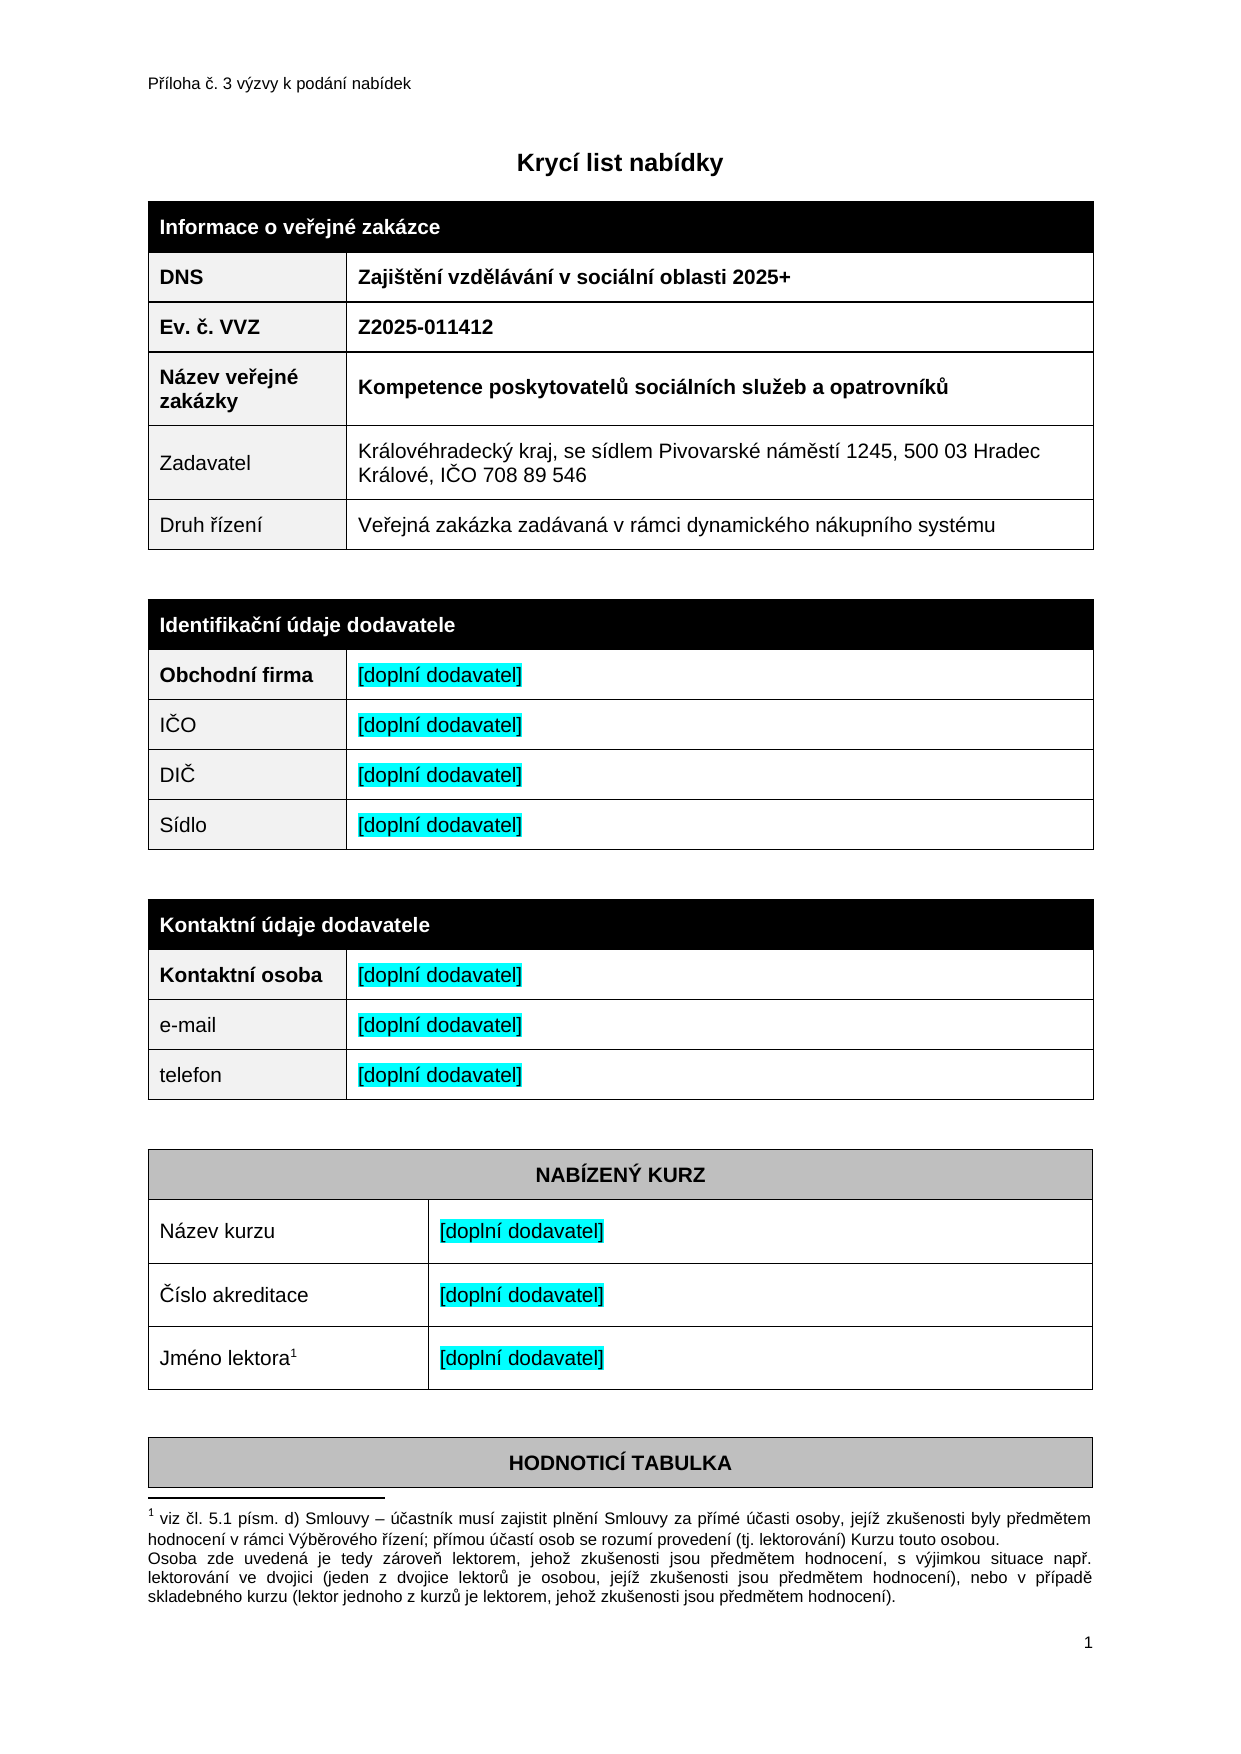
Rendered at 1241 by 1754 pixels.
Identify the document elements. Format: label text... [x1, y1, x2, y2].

table_cell Obchodní firma [149, 650, 346, 699]
table_cell Ev. č. VVZ [149, 303, 346, 351]
table_cell Z2025-011412 [347, 303, 1093, 351]
table_cell Zadavatel [149, 426, 346, 499]
table_cell IČO [149, 700, 346, 749]
text Krycí list nabídky [148, 148, 1093, 176]
table_cell Druh řízení [149, 500, 346, 549]
table_cell [doplní dodavatel] [347, 700, 1093, 749]
table_cell [doplní dodavatel] [347, 800, 1093, 849]
table_header NABÍZENÝ KURZ [149, 1150, 1092, 1199]
table_cell Jméno lektora [149, 1327, 428, 1389]
table_cell [doplní dodavatel] [347, 1050, 1093, 1099]
table_header HODNOTICÍ TABULKA [149, 1438, 1092, 1487]
table_cell Královéhradecký kraj, se sídlem Pivovarské náměstí 1245, 500 03 Hradec Králové, IČO 708 89 546 [347, 426, 1093, 499]
table_cell [doplní dodavatel] [429, 1200, 1092, 1262]
table_cell Veřejná zakázka zadávaná v rámci dynamického nákupního systému [347, 500, 1093, 549]
table_cell telefon [149, 1050, 346, 1099]
table_cell Sídlo [149, 800, 346, 849]
table_cell [doplní dodavatel] [347, 650, 1093, 699]
table_cell e-mail [149, 1000, 346, 1049]
table_cell Kontaktní osoba [149, 950, 346, 999]
table_cell DIČ [149, 750, 346, 799]
table_header Kontaktní údaje dodavatele [149, 900, 1093, 949]
table_cell Zajištění vzdělávání v sociální oblasti 2025+ [347, 253, 1093, 301]
table_cell Název veřejné zakázky [149, 353, 346, 425]
table_cell Kompetence poskytovatelů sociálních služeb a opatrovníků [347, 353, 1093, 425]
table_cell [doplní dodavatel] [429, 1327, 1092, 1389]
table_header Identifikační údaje dodavatele [149, 600, 1093, 649]
table_cell DNS [149, 253, 346, 301]
table_cell [doplní dodavatel] [347, 750, 1093, 799]
table_header Informace o veřejné zakázce [149, 203, 1093, 251]
table_cell [doplní dodavatel] [429, 1264, 1092, 1326]
table_cell Číslo akreditace [149, 1264, 428, 1326]
table_cell Název kurzu [149, 1200, 428, 1262]
table_cell [doplní dodavatel] [347, 950, 1093, 999]
table_cell [doplní dodavatel] [347, 1000, 1093, 1049]
